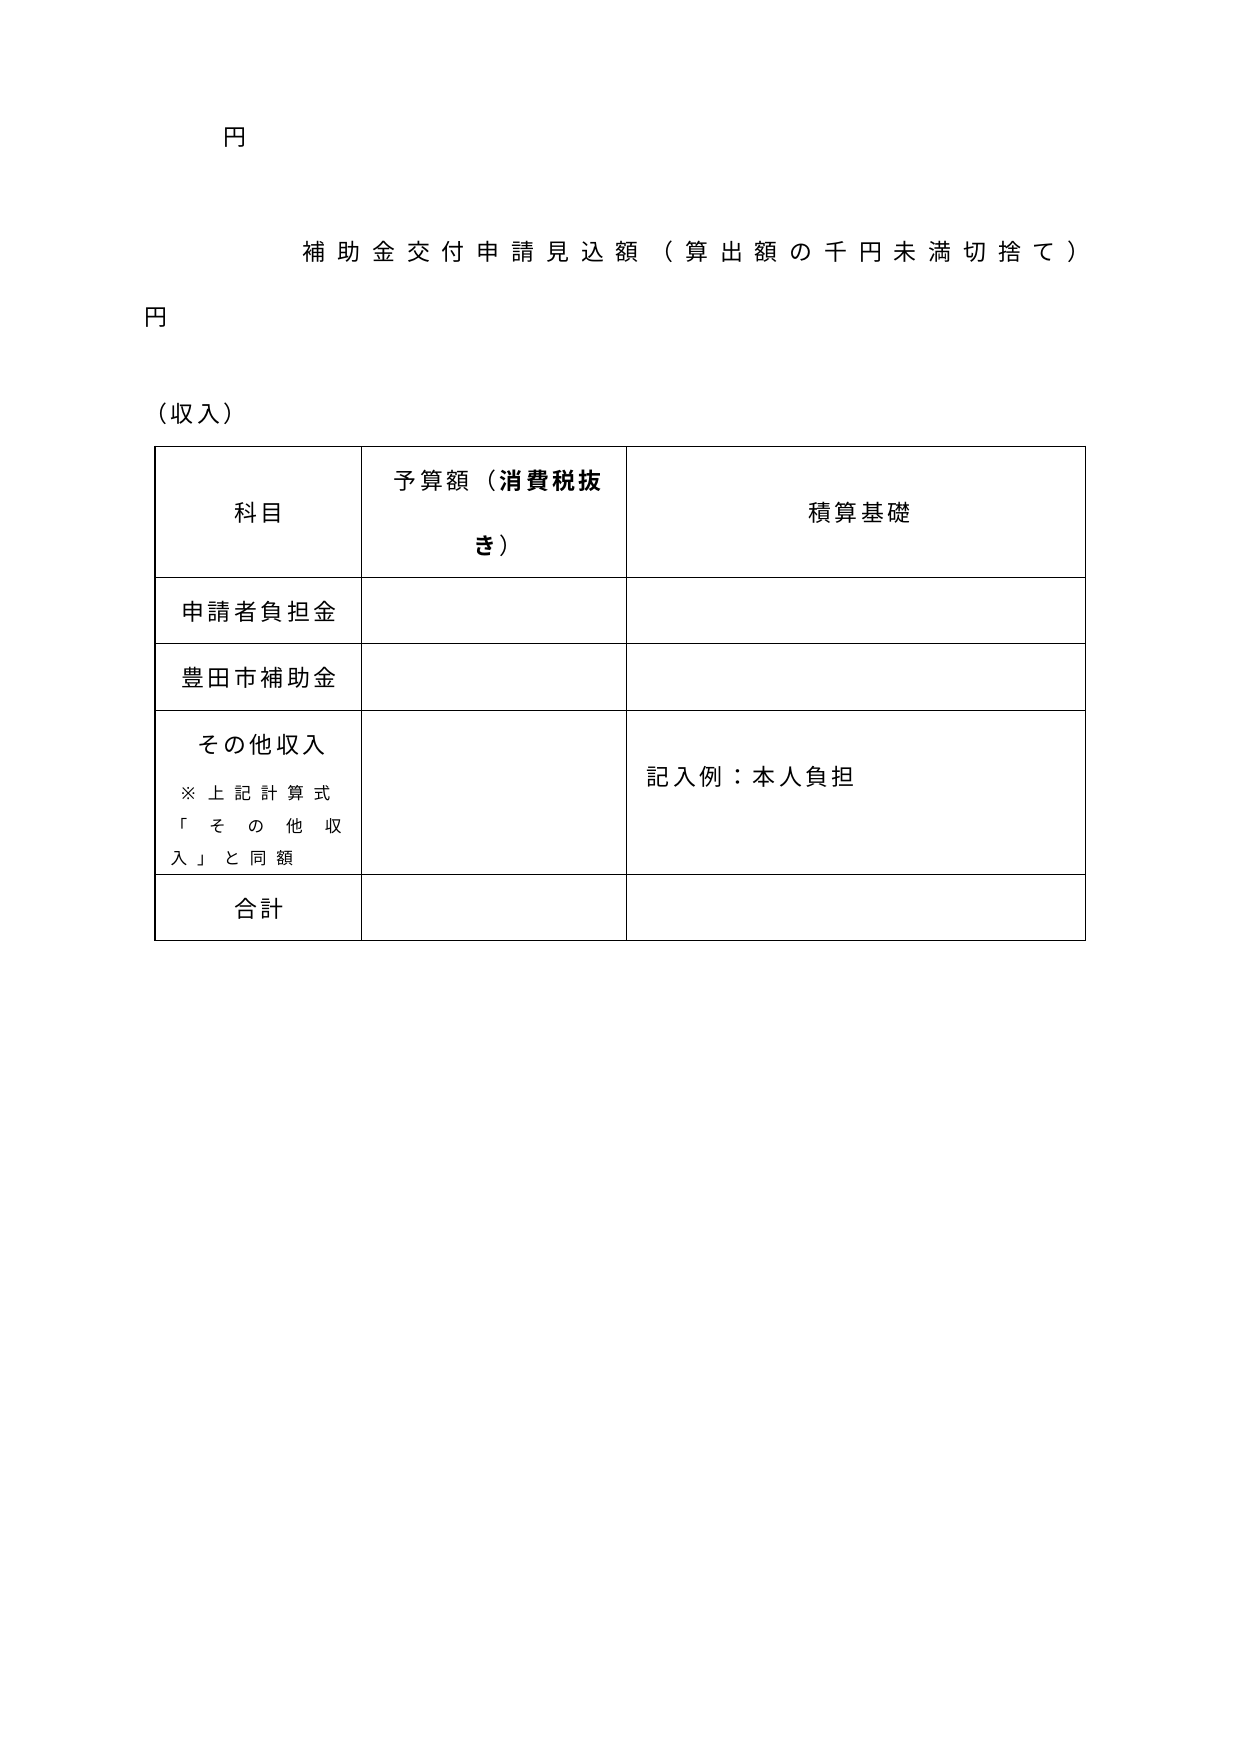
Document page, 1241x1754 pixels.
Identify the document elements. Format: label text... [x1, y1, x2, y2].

text （ 円 － 円） × ＝ 円 [128, 103, 1096, 168]
table_cell その他収入 ※上記計算式 「その他収入」と同額 [156, 711, 361, 874]
table_cell 合計 [156, 875, 361, 940]
table_cell 申請者負担金 [156, 578, 361, 643]
table_cell [627, 875, 1085, 940]
table_cell [362, 875, 626, 940]
table_cell [627, 578, 1085, 643]
table_cell [362, 644, 626, 709]
table_cell [362, 711, 626, 874]
table_cell [362, 578, 626, 643]
text （収入） [144, 380, 1096, 446]
text 補助金交付申請見込額（算出額の千円未満切捨て） 円 [144, 217, 1096, 348]
table_header 予算額（消費税抜き） [362, 447, 626, 577]
table_cell [627, 644, 1085, 709]
table_cell 豊田市補助金 [156, 644, 361, 709]
table_header 科目 [156, 447, 361, 577]
table_header 積算基礎 [627, 447, 1085, 577]
table_cell 記入例：本人負担 [627, 711, 1085, 874]
